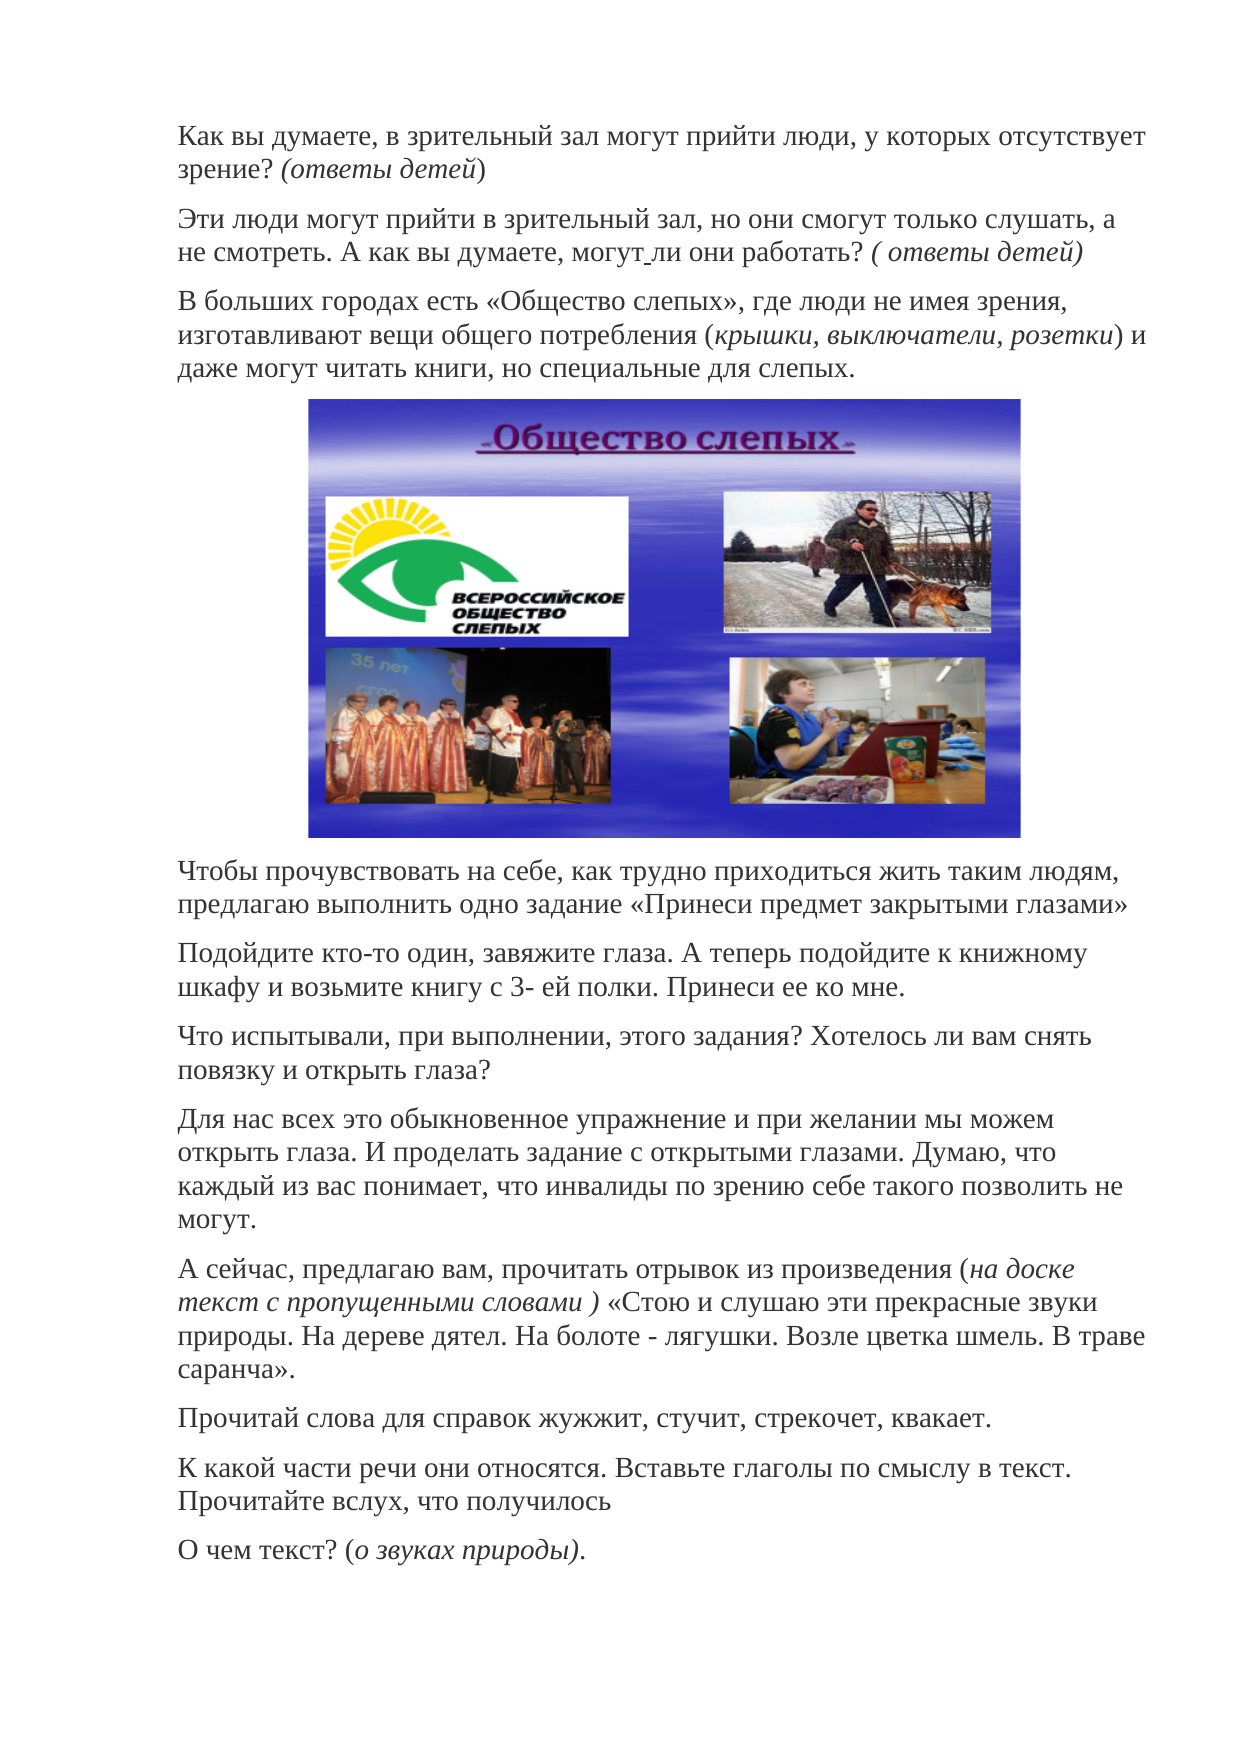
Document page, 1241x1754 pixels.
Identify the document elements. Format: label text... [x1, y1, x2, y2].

text Что испытывали, при выполнении, этого задания? Хотелось ли вам снять повязку и открыть глаза? [177, 1018, 1152, 1085]
text О чем текст? (о звуках природы). [177, 1532, 1152, 1566]
text Как вы думаете, в зрительный зал могут прийти люди, у которых отсутствует зрение? (ответы детей) [177, 118, 1152, 185]
text Чтобы прочувствовать на себе, как трудно приходиться жить таким людям, предлагаю выполнить одно задание «Принеси предмет закрытыми глазами» [177, 853, 1152, 920]
text Эти люди могут прийти в зрительный зал, но они смогут только слушать, а не смотреть. А как вы думаете, могут ли они работать? ( ответы детей) [177, 201, 1152, 268]
text Подойдите кто-то один, завяжите глаза. А теперь подойдите к книжному шкафу и возьмите книгу с 3- ей полки. Принеси ее ко мне. [177, 936, 1152, 1003]
picture [308, 399, 1021, 838]
text В больших городах есть «Общество слепых», где люди не имея зрения, изготавливают вещи общего потребления (крышки, выключатели, розетки) и даже могут читать книги, но специальные для слепых. [177, 283, 1152, 384]
text Для нас всех это обыкновенное упражнение и при желании мы можем открыть глаза. И проделать задание с открытыми глазами. Думаю, что каждый из вас понимает, что инвалиды по зрению себе такого позволить не могут. [177, 1101, 1152, 1235]
text А сейчас, предлагаю вам, прочитать отрывок из произведения (на доске текст с пропущенными словами ) «Стою и слушаю эти прекрасные звуки природы. На дереве дятел. На болоте - лягушки. Возле цветка шмель. В траве саранча». [177, 1251, 1152, 1385]
text К какой части речи они относятся. Вставьте глаголы по смыслу в текст. Прочитайте вслух, что получилось [177, 1450, 1152, 1517]
text Прочитай слова для справок жужжит, стучит, стрекочет, квакает. [177, 1401, 1152, 1434]
